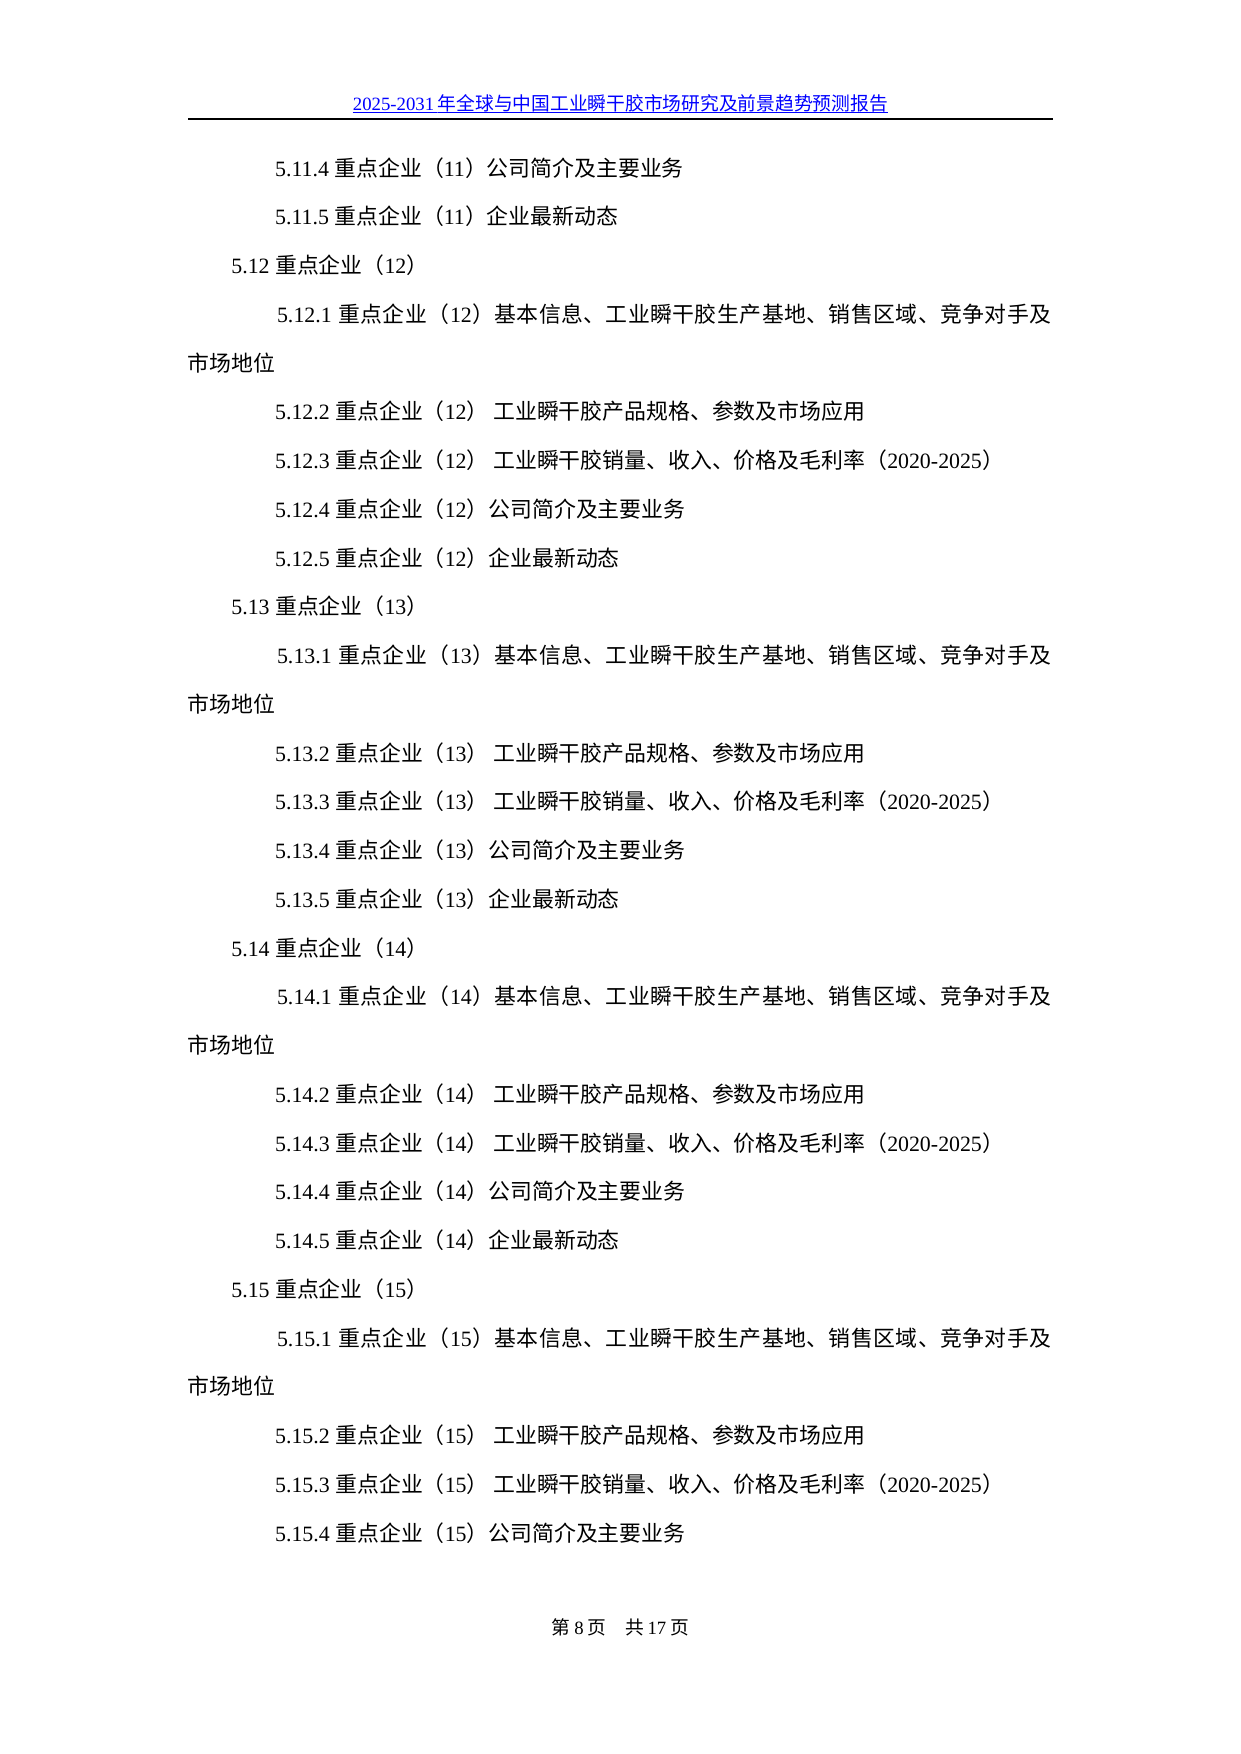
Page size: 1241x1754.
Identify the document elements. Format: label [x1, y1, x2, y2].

text [187, 150, 1053, 1548]
